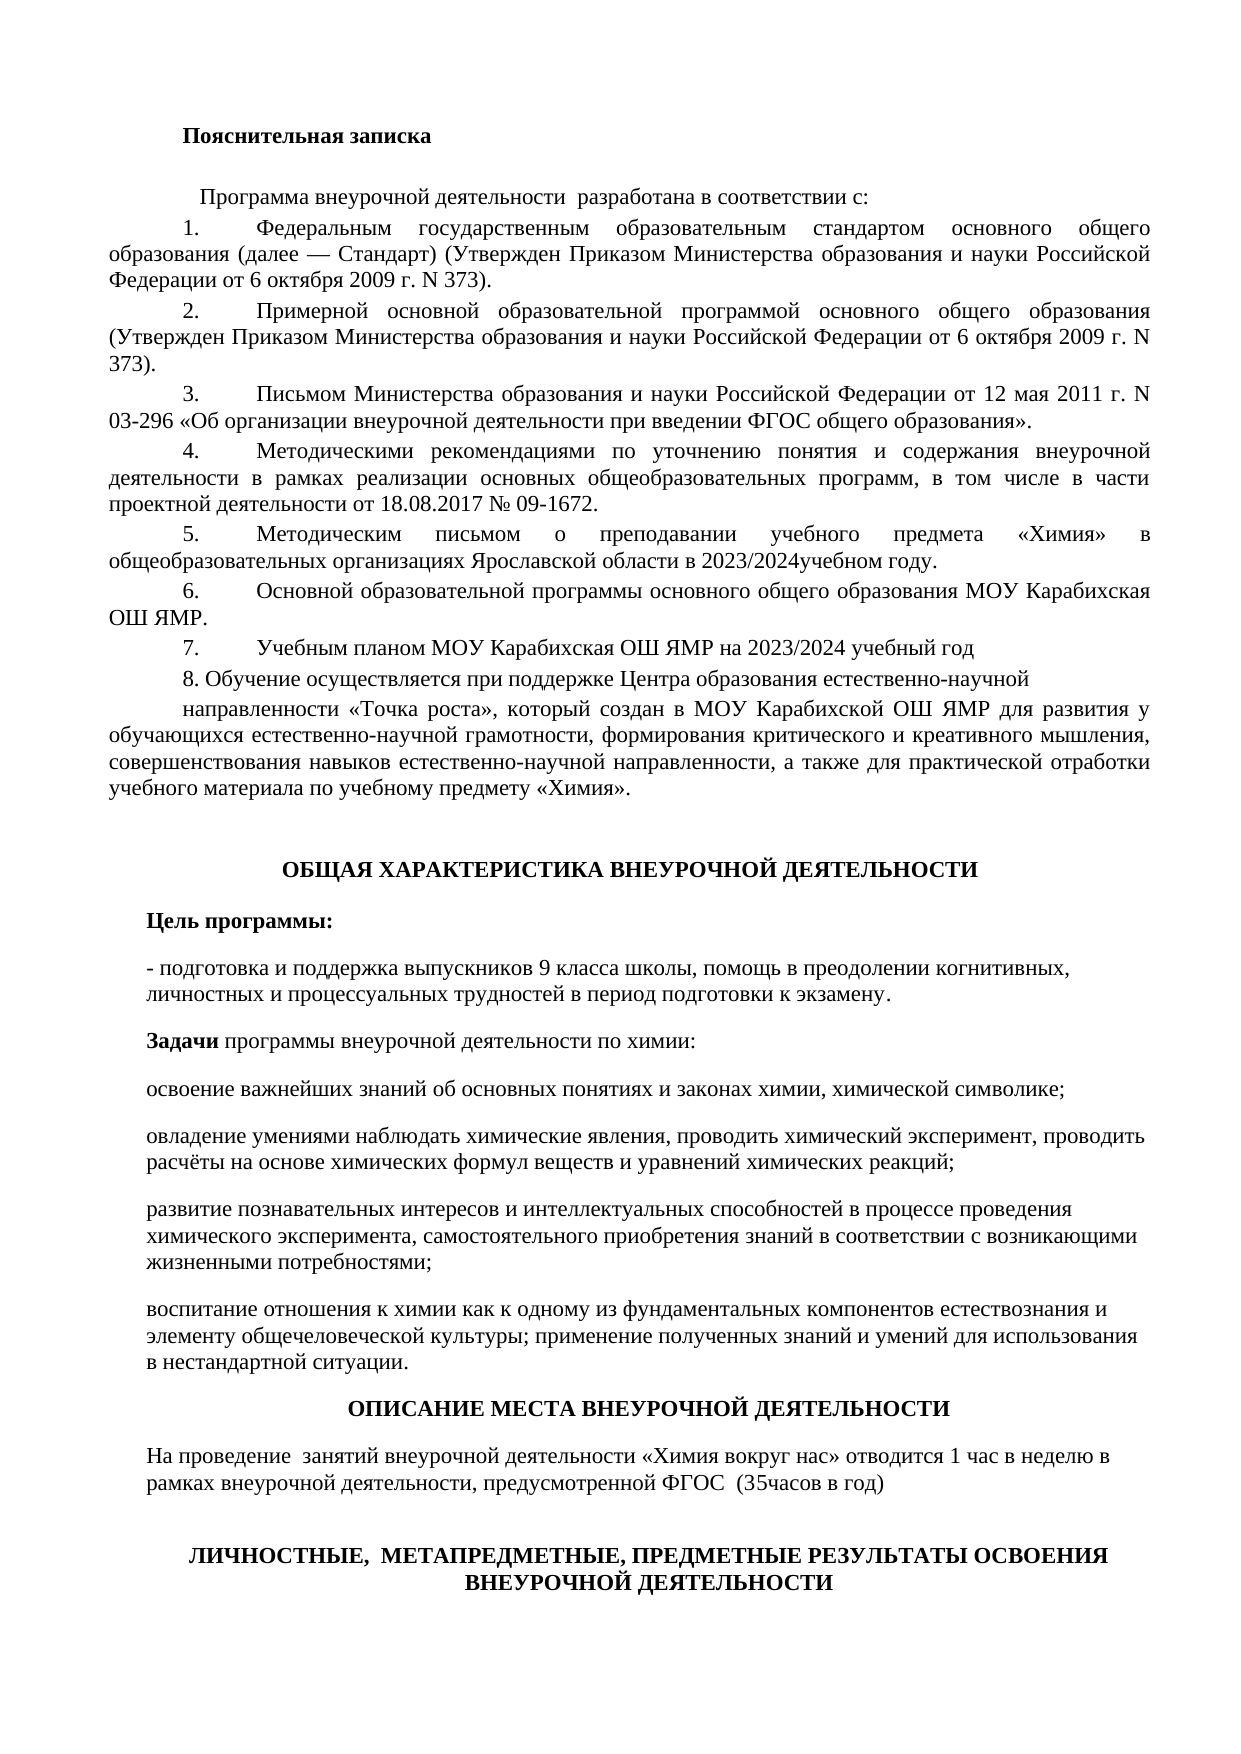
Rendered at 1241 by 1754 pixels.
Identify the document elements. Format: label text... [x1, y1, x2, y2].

text 1. Федеральным государственным образовательным стандартом основного общего образования (далее — Стандарт) (Утвержден Приказом Министерства образования и науки Российской Федерации от 6 октября 2009 г. N 373). [108, 214, 1152, 293]
text направленности «Точка роста», который создан в МОУ Карабихской ОШ ЯМР для развития у обучающихся естественно-научной грамотности, формирования критического и креативного мышления, совершенствования навыков естественно-научной направленности, а также для практической отработки учебного материала по учебному предмету «Химия». [108, 695, 1152, 801]
text ОБЩАЯ ХАРАКТЕРИСТИКА ВНЕУРОЧНОЙ ДЕЯТЕЛЬНОСТИ [108, 856, 1152, 882]
text ЛИЧНОСТНЫЕ, МЕТАПРЕДМЕТНЫЕ, ПРЕДМЕТНЫЕ РЕЗУЛЬТАТЫ ОСВОЕНИЯ ВНЕУРОЧНОЙ ДЕЯТЕЛЬНОСТИ [146, 1542, 1152, 1595]
text 2. Примерной основной образовательной программой основного общего образования (Утвержден Приказом Министерства образования и науки Российской Федерации от 6 октября 2009 г. N 373). [108, 297, 1152, 376]
text 7. Учебным планом МОУ Карабихская ОШ ЯМР на 2023/2024 учебный год [108, 634, 1152, 661]
text Пояснительная записка [108, 122, 1152, 149]
text Программа внеурочной деятельности разработана в соответствии с: [108, 183, 1152, 210]
text 6. Основной образовательной программы основного общего образования МОУ Карабихская ОШ ЯМР. [108, 577, 1152, 630]
text освоение важнейших знаний об основных понятиях и законах химии, химической символике; [146, 1075, 1152, 1101]
text Задачи программы внеурочной деятельности по химии: [146, 1028, 1152, 1054]
text На проведение занятий внеурочной деятельности «Химия вокруг нас» отводится 1 час в неделю в рамках внеурочной деятельности, предусмотренной ФГОС (35часов в год) [146, 1442, 1152, 1495]
text ОПИСАНИЕ МЕСТА ВНЕУРОЧНОЙ ДЕЯТЕЛЬНОСТИ [146, 1395, 1152, 1422]
text Цель программы: [146, 907, 1152, 933]
text развитие познавательных интересов и интеллектуальных способностей в процессе проведения химического эксперимента, самостоятельного приобретения знаний в соответствии с возникающими жизненными потребностями; [146, 1196, 1152, 1274]
text - подготовка и поддержка выпускников 9 класса школы, помощь в преодолении когнитивных, личностных и процессуальных трудностей в период подготовки к экзамену. [146, 954, 1152, 1007]
text 5. Методическим письмом о преподавании учебного предмета «Химия» в общеобразовательных организациях Ярославской области в 2023/2024учебном году. [108, 520, 1152, 573]
text овладение умениями наблюдать химические явления, проводить химический эксперимент, проводить расчёты на основе химических формул веществ и уравнений химических реакций; [146, 1122, 1152, 1175]
text 4. Методическими рекомендациями по уточнению понятия и содержания внеурочной деятельности в рамках реализации основных общеобразовательных программ, в том числе в части проектной деятельности от 18.08.2017 № 09-1672. [108, 437, 1152, 516]
text воспитание отношения к химии как к одному из фундаментальных компонентов естествознания и элементу общечеловеческой культуры; применение полученных знаний и умений для использования в нестандартной ситуации. [146, 1295, 1152, 1374]
text 8. Обучение осуществляется при поддержке Центра образования естественно-научной [108, 665, 1152, 691]
text 3. Письмом Министерства образования и науки Российской Федерации от 12 мая 2011 г. N 03-296 «Об организации внеурочной деятельности при введении ФГОС общего образования». [108, 380, 1152, 433]
